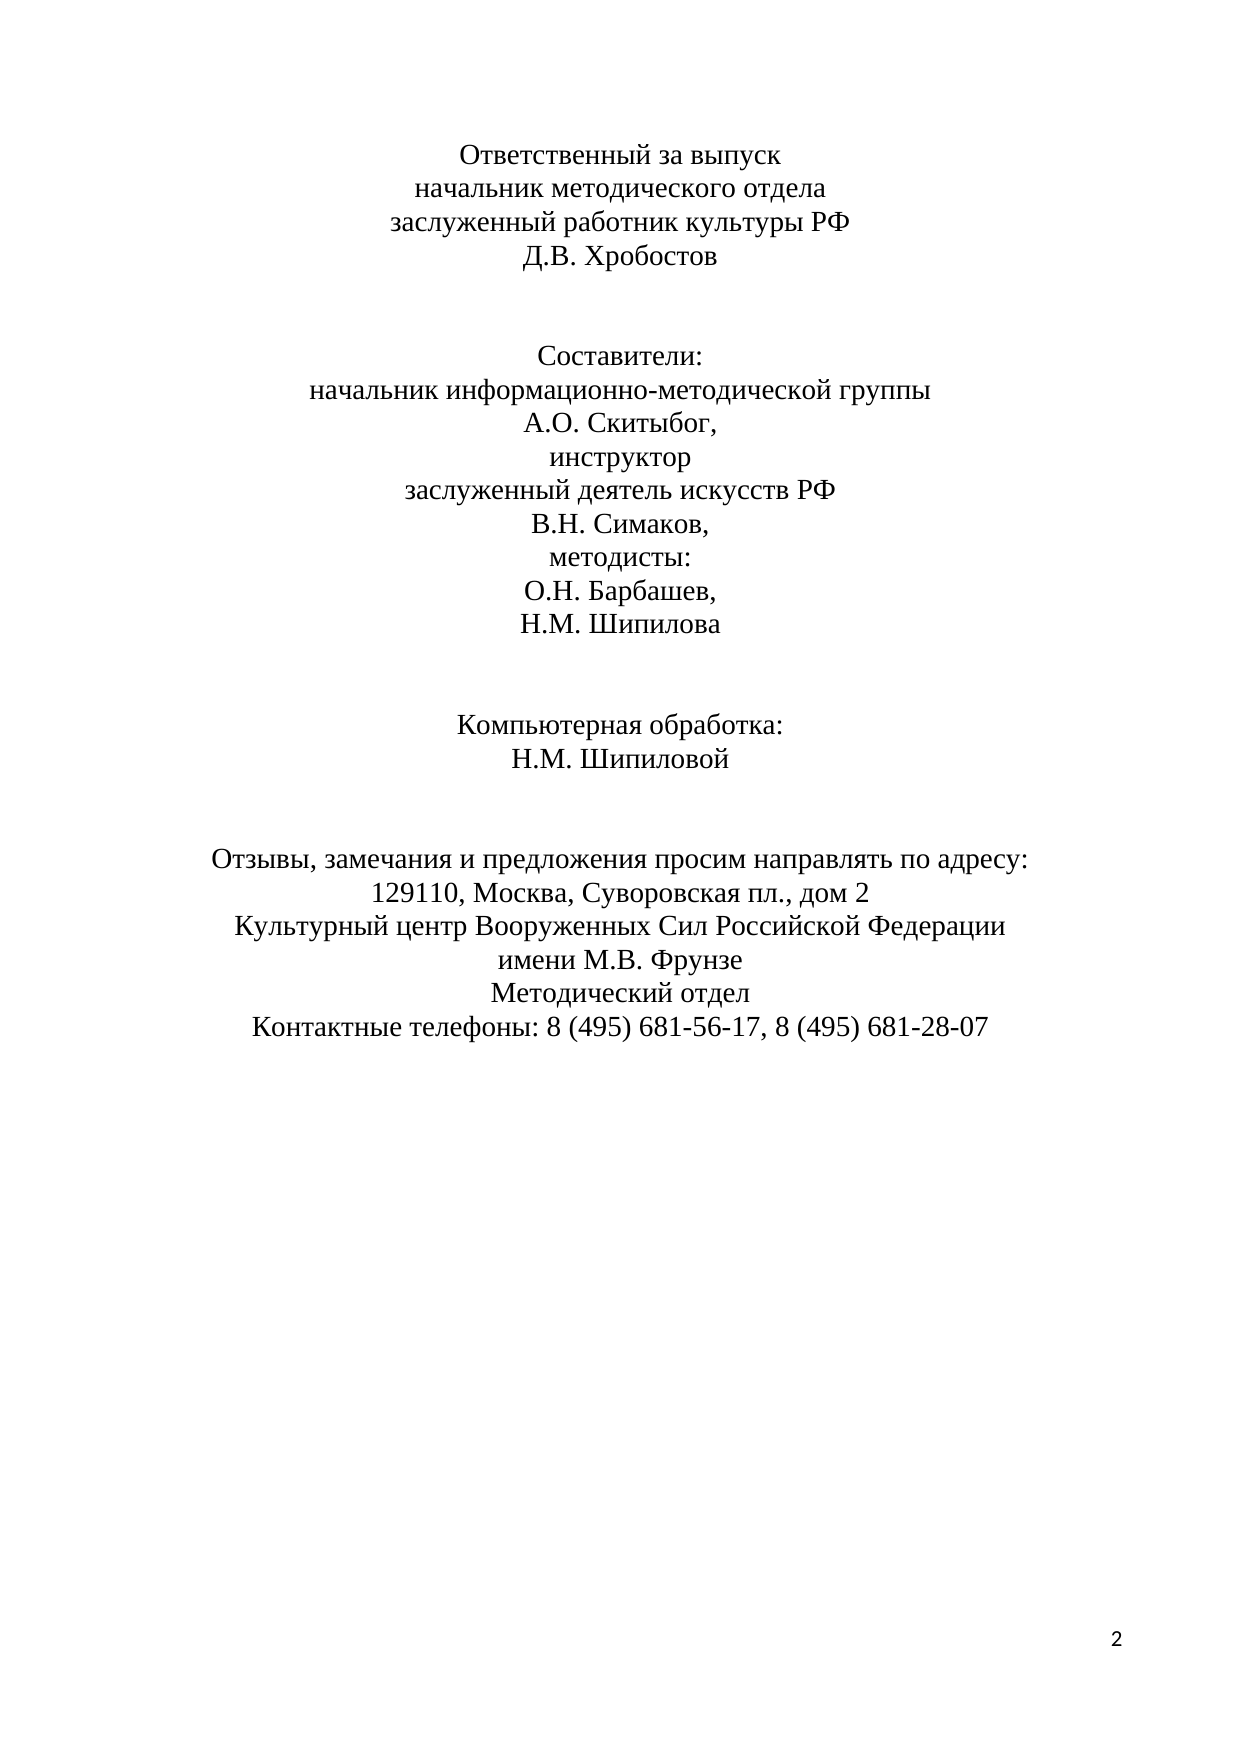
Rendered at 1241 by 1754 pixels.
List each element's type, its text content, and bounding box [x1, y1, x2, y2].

text Н.М. Шипилова [118, 607, 1122, 640]
text начальник методического отдела [118, 171, 1122, 204]
text методисты: [118, 539, 1122, 573]
text Компьютерная обработка: [118, 707, 1122, 741]
text Контактные телефоны: 8 (495) 681-56-17, 8 (495) 681-28-07 [118, 1009, 1122, 1043]
text Отзывы, замечания и предложения просим направлять по адресу: [118, 841, 1122, 875]
text Ответственный за выпуск [118, 137, 1122, 171]
text А.О. Скитыбог, [118, 405, 1122, 439]
text Д.В. Хробостов [118, 238, 1122, 271]
text Составители: [118, 338, 1122, 372]
text инструктор [118, 439, 1122, 472]
text Методический отдел [118, 976, 1122, 1009]
text В.Н. Симаков, [118, 506, 1122, 539]
text заслуженный деятель искусств РФ [118, 472, 1122, 506]
text 129110, Москва, Суворовская пл., дом 2 [118, 875, 1122, 908]
text Культурный центр Вооруженных Сил Российской Федерации [118, 908, 1122, 942]
text начальник информационно-методической группы [118, 372, 1122, 405]
text заслуженный работник культуры РФ [118, 204, 1122, 238]
text Н.М. Шипиловой [118, 741, 1122, 774]
text имени М.В. Фрунзе [118, 942, 1122, 976]
text О.Н. Барбашев, [118, 573, 1122, 607]
